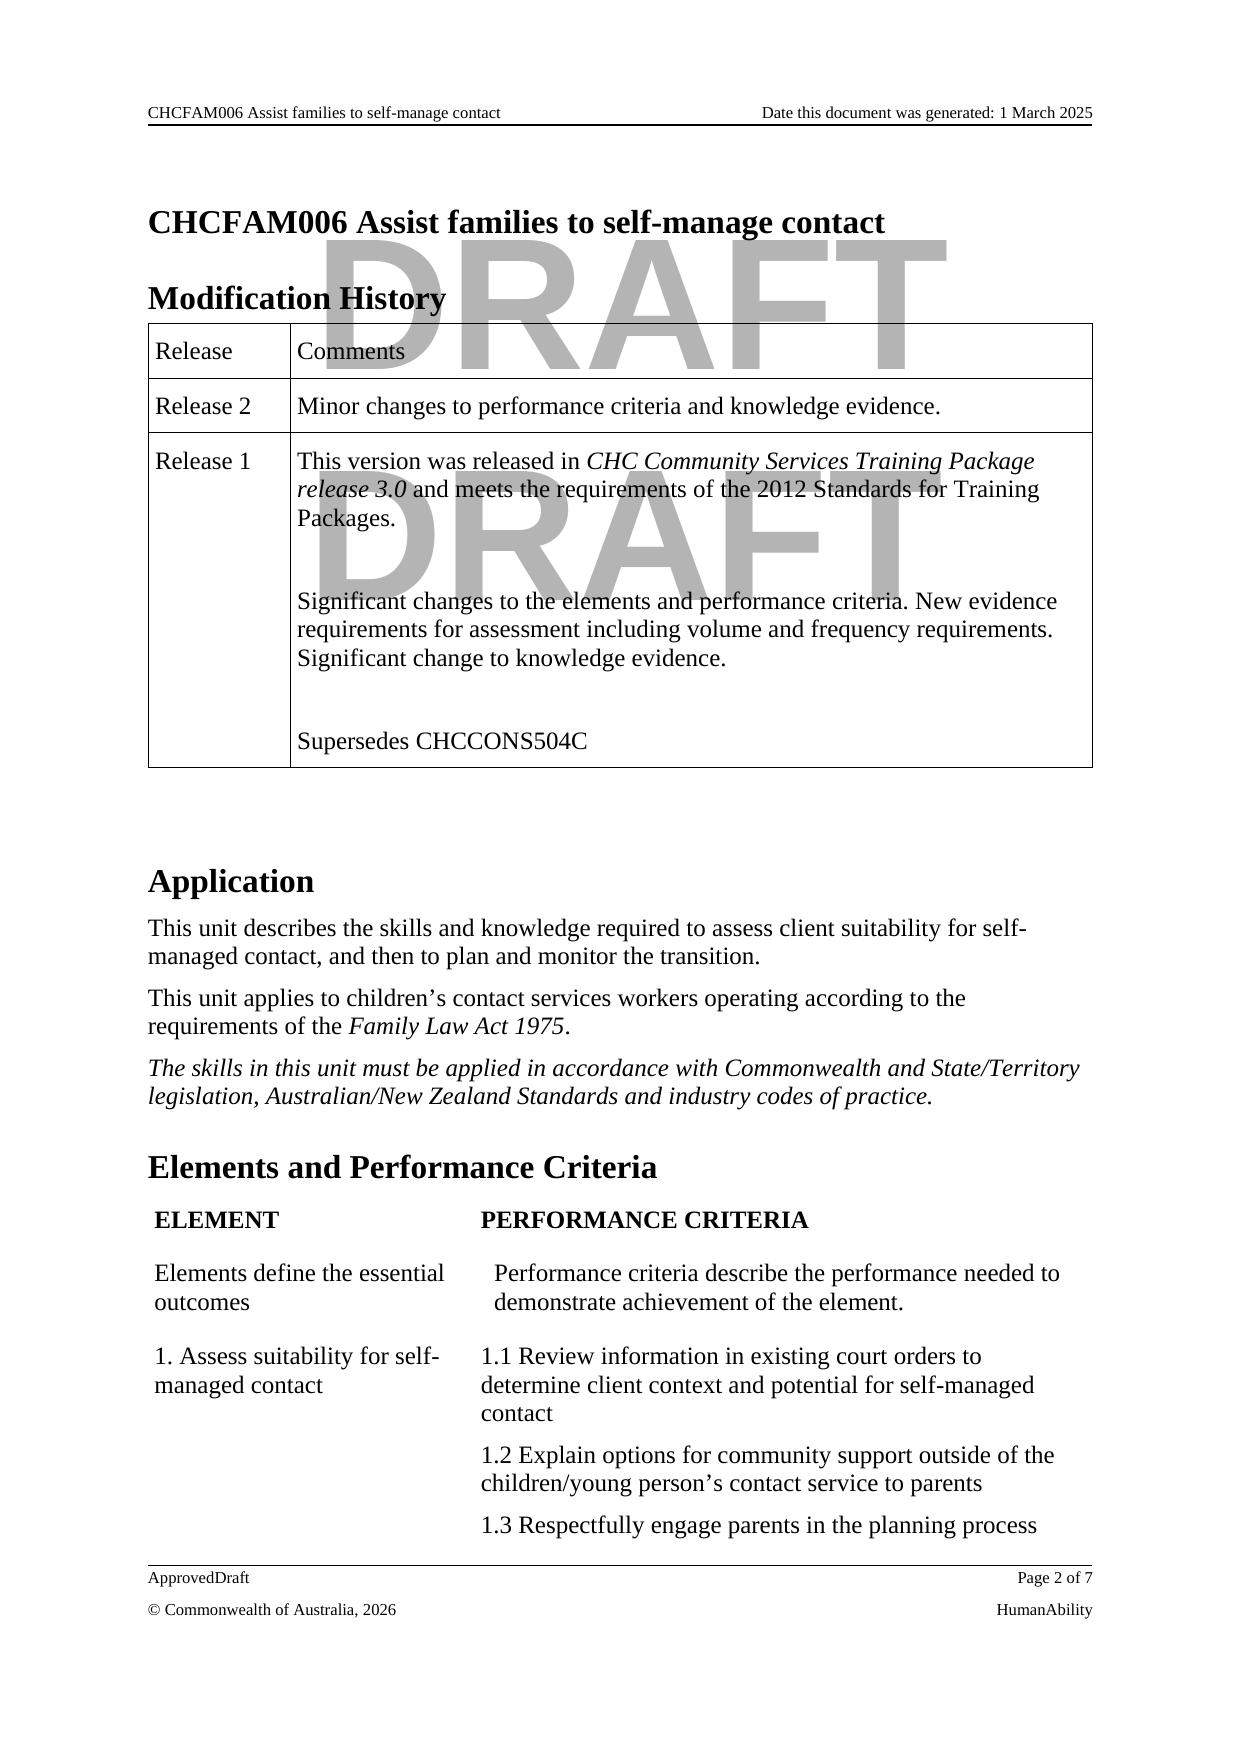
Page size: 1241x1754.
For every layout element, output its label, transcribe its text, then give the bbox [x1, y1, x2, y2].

text This unit describes the skills and knowledge required to assess client suitability for self-managed contact, and then to plan and monitor the transition. [148, 913, 1092, 970]
subtitle Application [148, 862, 1092, 900]
table_header Release [149, 324, 290, 377]
table_header Comments [291, 324, 1092, 377]
text The skills in this unit must be applied in accordance with Commonwealth and State/Territory legislation, Australian/New Zealand Standards and industry codes of practice. [148, 1053, 1092, 1110]
table_header ELEMENT [148, 1192, 474, 1246]
subtitle Modification History [148, 278, 1092, 316]
table_cell Release 2 [149, 379, 290, 432]
table_cell Release 1 [149, 433, 290, 767]
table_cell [474, 1329, 1078, 1552]
table_cell Performance criteria describe the performance needed to demonstrate achievement of the element. [488, 1246, 1078, 1328]
subtitle CHCFAM006 Assist families to self-manage contact [148, 202, 1092, 241]
table_cell Elements define the essential outcomes [148, 1246, 487, 1328]
table_cell Minor changes to performance criteria and knowledge evidence. [291, 379, 1092, 432]
table_header PERFORMANCE CRITERIA [474, 1192, 1078, 1246]
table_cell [148, 1329, 474, 1552]
table_cell This version was released in CHC Community Services Training Package release 3.0 and meets the requirements of the 2012 Standards for Training Packages. Significant changes to the elements and performance criteria. New evidence requirements for assessment including volume and frequency requirements. Significant change to knowledge evidence. Supersedes CHCCONS504C [291, 433, 1092, 767]
subtitle Elements and Performance Criteria [148, 1148, 1092, 1186]
text This unit applies to children’s contact services workers operating according to the requirements of the Family Law Act 1975. [148, 983, 1092, 1040]
